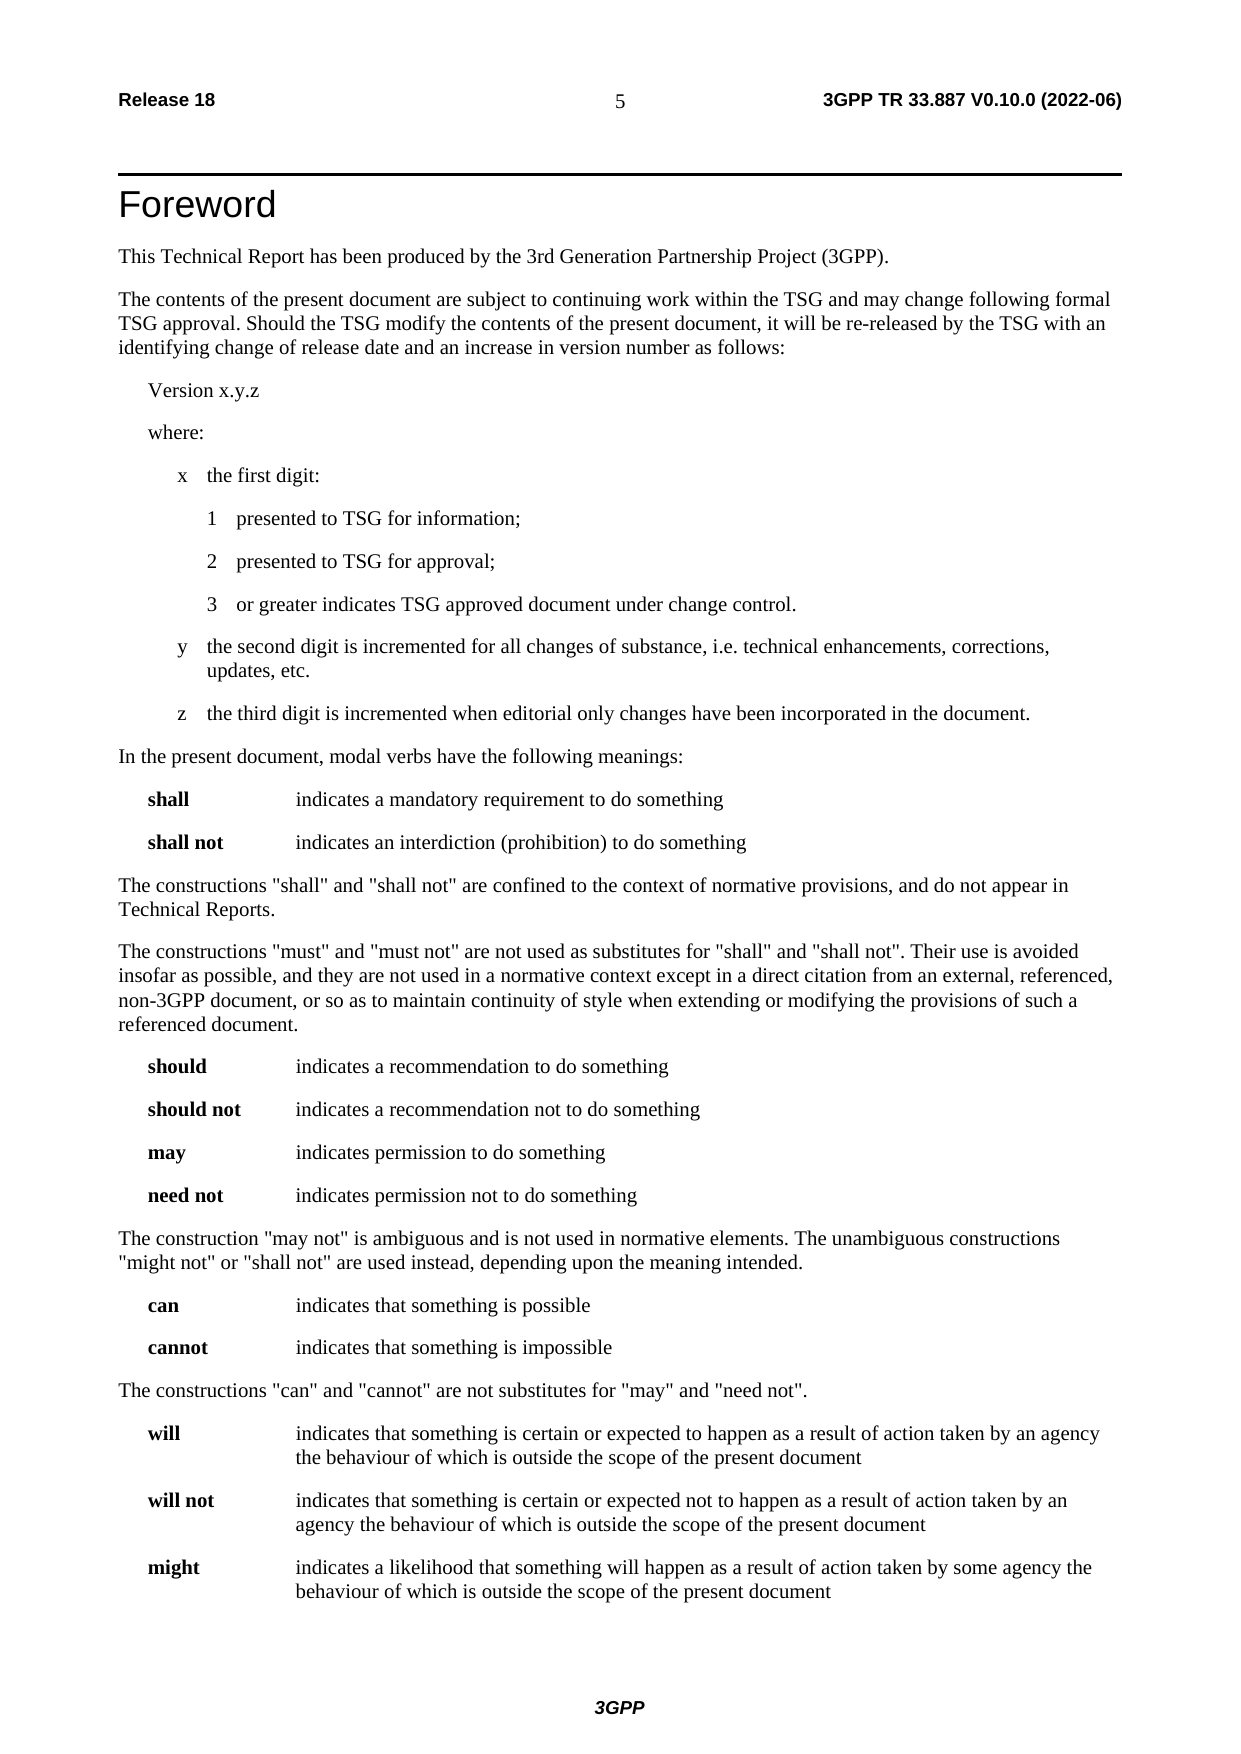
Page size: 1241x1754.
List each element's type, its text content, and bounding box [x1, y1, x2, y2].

text should indicates a recommendation to do something [148, 1054, 1122, 1078]
text need not indicates permission not to do something [148, 1183, 1122, 1207]
text y the second digit is incremented for all changes of substance, i.e. technical enhancements, corrections, updates, etc. [177, 634, 1122, 682]
text 2 presented to TSG for approval; [207, 549, 1122, 573]
text should not indicates a recommendation not to do something [148, 1097, 1122, 1121]
text can indicates that something is possible [148, 1292, 1122, 1317]
text The constructions "must" and "must not" are not used as substitutes for "shall" and "shall not". Their use is avoided insofar as possible, and they are not used in a normative context except in a direct citation from an external, referenced, non-3GPP document, or so as to maintain continuity of style when extending or modifying the provisions of such a referenced document. [118, 939, 1122, 1036]
text will not indicates that something is certain or expected not to happen as a result of action taken by an agency the behaviour of which is outside the scope of the present document [148, 1488, 1122, 1536]
text shall not indicates an interdiction (prohibition) to do something [148, 830, 1122, 854]
subtitle Foreword [118, 176, 1122, 225]
text shall indicates a mandatory requirement to do something [148, 787, 1122, 811]
text 1 presented to TSG for information; [207, 506, 1122, 530]
text where: [148, 420, 1122, 444]
text The contents of the present document are subject to continuing work within the TSG and may change following formal TSG approval. Should the TSG modify the contents of the present document, it will be re-released by the TSG with an identifying change of release date and an increase in version number as follows: [118, 287, 1122, 359]
text This Technical Report has been produced by the 3rd Generation Partnership Project (3GPP). [118, 244, 1122, 268]
text Version x.y.z [148, 377, 1122, 402]
text 3 or greater indicates TSG approved document under change control. [207, 592, 1122, 616]
text The constructions "can" and "cannot" are not substitutes for "may" and "need not". [118, 1378, 1122, 1402]
text might indicates a likelihood that something will happen as a result of action taken by some agency the behaviour of which is outside the scope of the present document [148, 1555, 1122, 1603]
text will indicates that something is certain or expected to happen as a result of action taken by an agency the behaviour of which is outside the scope of the present document [148, 1421, 1122, 1469]
text The construction "may not" is ambiguous and is not used in normative elements. The unambiguous constructions "might not" or "shall not" are used instead, depending upon the meaning intended. [118, 1226, 1122, 1274]
text cannot indicates that something is impossible [148, 1335, 1122, 1359]
text may indicates permission to do something [148, 1140, 1122, 1164]
text The constructions "shall" and "shall not" are confined to the context of normative provisions, and do not appear in Technical Reports. [118, 872, 1122, 921]
text In the present document, modal verbs have the following meanings: [118, 744, 1122, 768]
text x the first digit: [177, 463, 1122, 487]
text z the third digit is incremented when editorial only changes have been incorporated in the document. [177, 701, 1122, 725]
